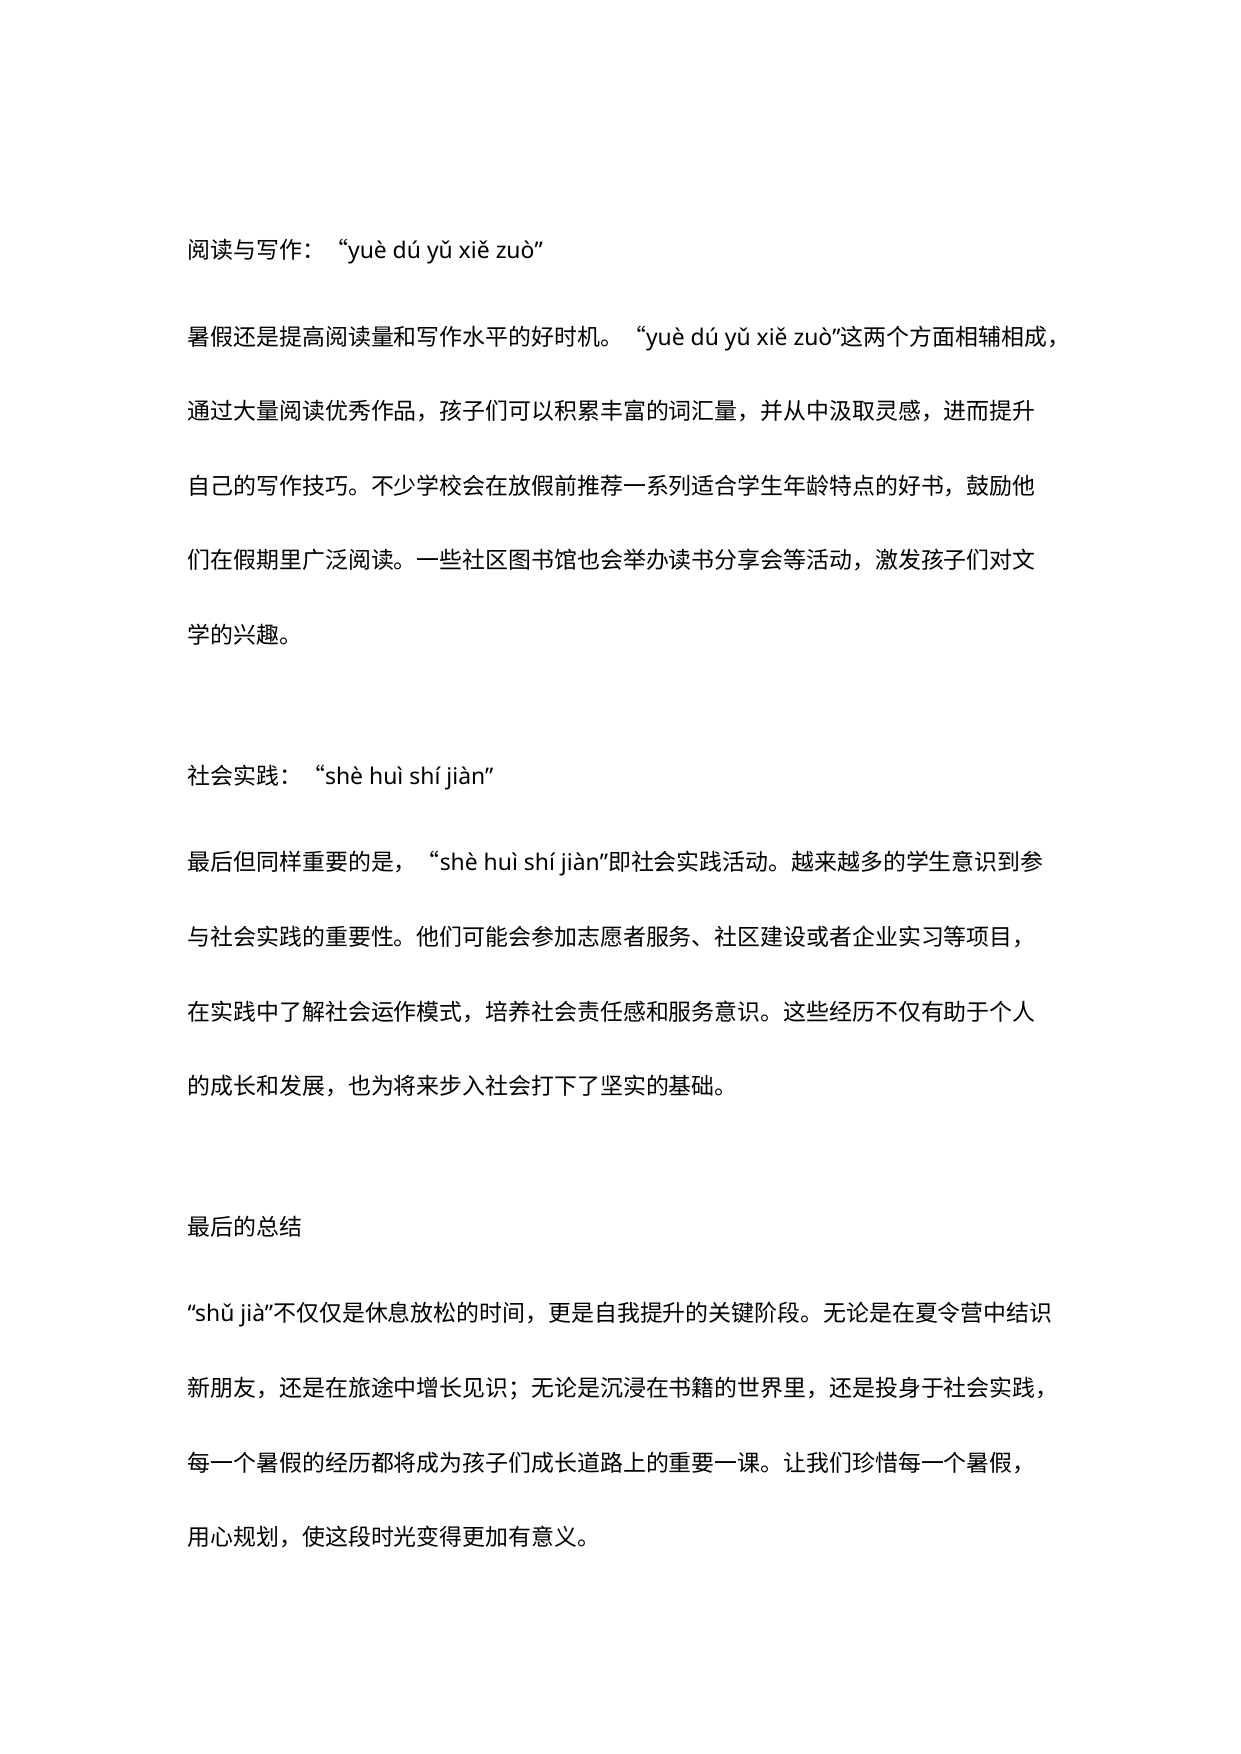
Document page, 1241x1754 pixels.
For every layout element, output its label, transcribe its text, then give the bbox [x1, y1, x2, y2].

text 最后但同样重要的是，“shè huì shí jiàn”即社会实践活动。越来越多的学生意识到参与社会实践的重要性。他们可能会参加志愿者服务、社区建设或者企业实习等项目，在实践中了解社会运作模式，培养社会责任感和服务意识。这些经历不仅有助于个人的成长和发展，也为将来步入社会打下了坚实的基础。 [187, 828, 1053, 1117]
text 暑假还是提高阅读量和写作水平的好时机。“yuè dú yǔ xiě zuò”这两个方面相辅相成，通过大量阅读优秀作品，孩子们可以积累丰富的词汇量，并从中汲取灵感，进而提升自己的写作技巧。不少学校会在放假前推荐一系列适合学生年龄特点的好书，鼓励他们在假期里广泛阅读。一些社区图书馆也会举办读书分享会等活动，激发孩子们对文学的兴趣。 [187, 302, 1053, 666]
text 最后的总结 [187, 1193, 1053, 1258]
text “shǔ jià”不仅仅是休息放松的时间，更是自我提升的关键阶段。无论是在夏令营中结识新朋友，还是在旅途中增长见识；无论是沉浸在书籍的世界里，还是投身于社会实践，每一个暑假的经历都将成为孩子们成长道路上的重要一课。让我们珍惜每一个暑假，用心规划，使这段时光变得更加有意义。 [187, 1279, 1053, 1568]
text 阅读与写作：“yuè dú yǔ xiě zuò” [187, 216, 1053, 281]
text 社会实践：“shè huì shí jiàn” [187, 742, 1053, 807]
